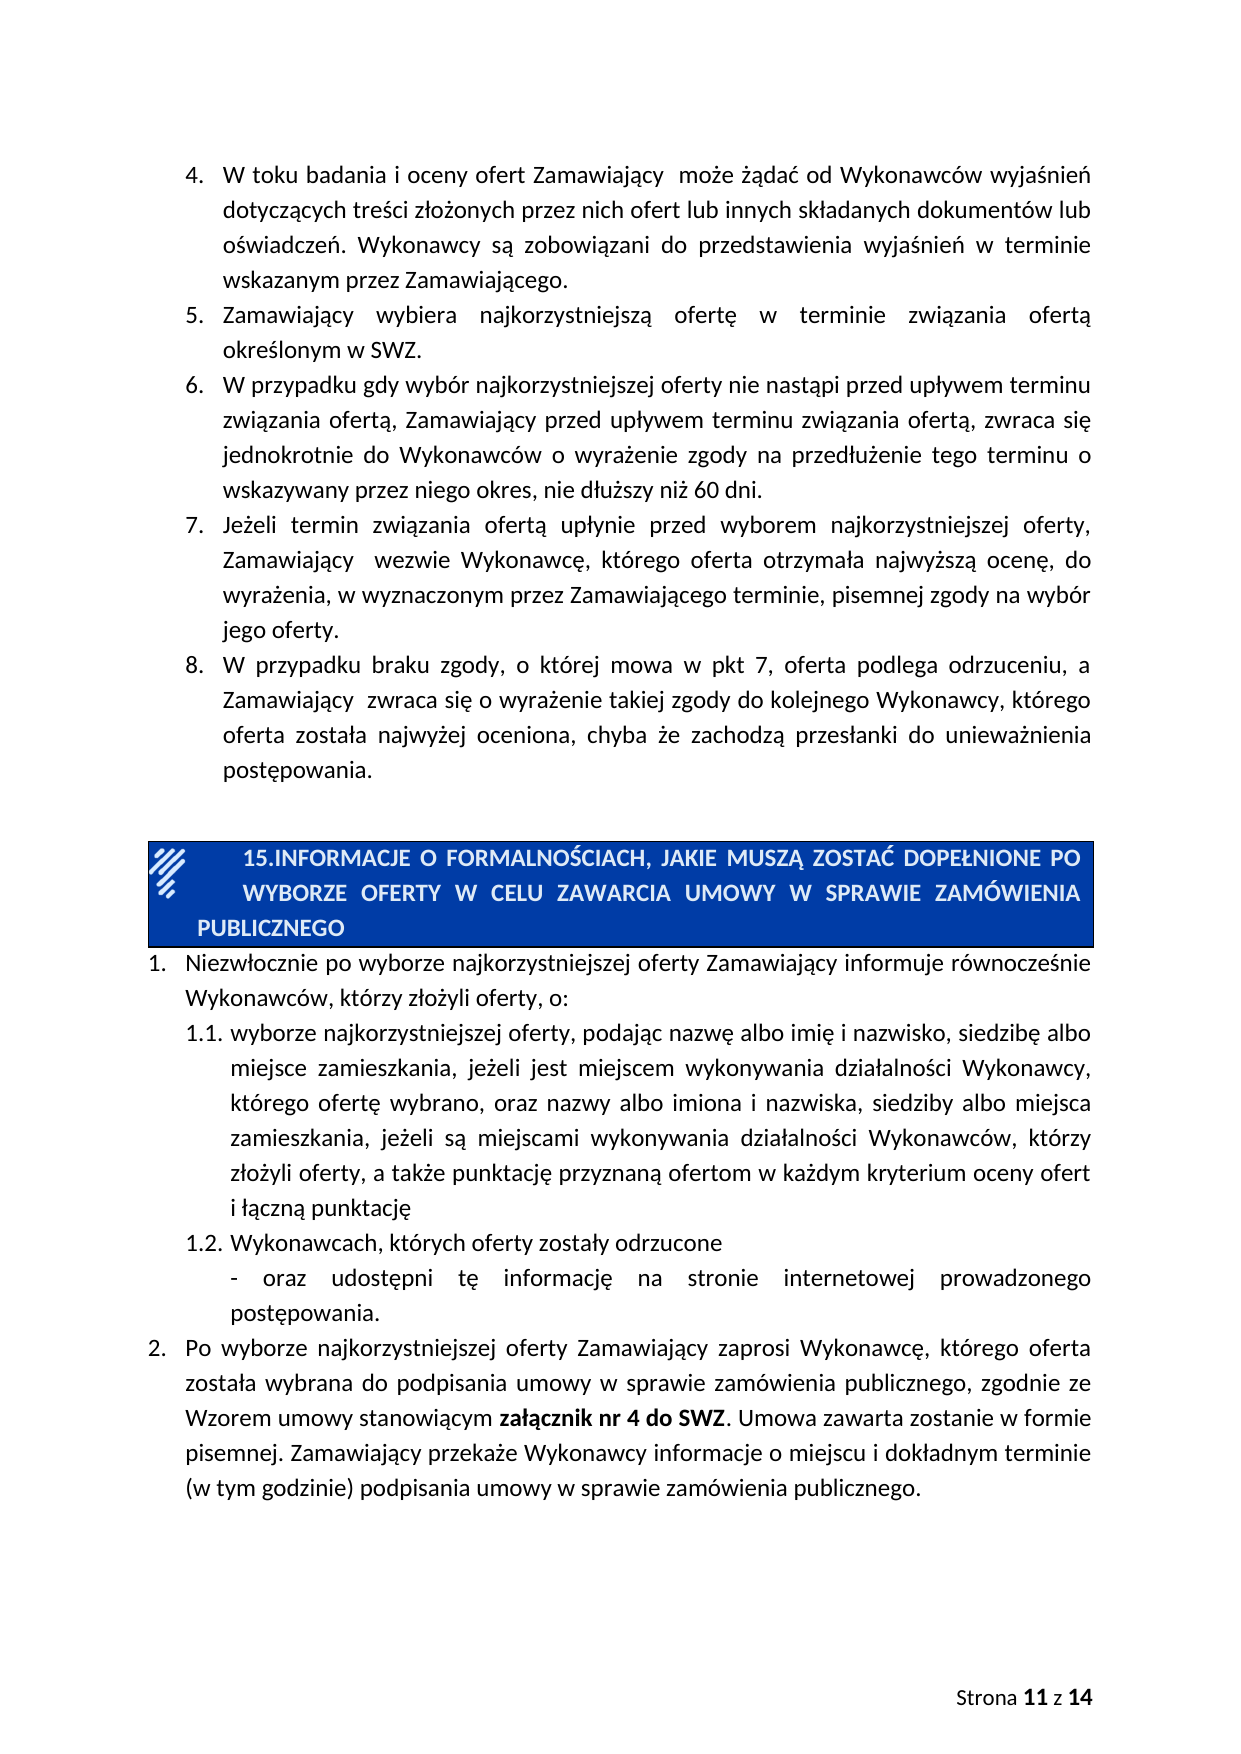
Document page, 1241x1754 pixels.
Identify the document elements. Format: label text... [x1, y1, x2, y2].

table_header 15.INFORMACJE O FORMALNOŚCIACH, JAKIE MUSZĄ ZOSTAĆ DOPEŁNIONE PO WYBORZE OFERTY W CELU ZAWARCIA UMOWY W SPRAWIE ZAMÓWIENIA PUBLICZNEGO [149, 842, 1093, 946]
list wyborze najkorzystniejszej oferty, podając nazwę albo imię i nazwisko, siedzibę albo miejsce zamieszkania, jeżeli jest miejscem wykonywania działalności Wykonawcy, którego ofertę wybrano, oraz nazwy albo imiona i nazwiska, siedziby albo miejsca zamieszkania, jeżeli są miejscami wykonywania działalności Wykonawców, którzy złożyli oferty, a także punktację przyznaną ofertom w każdym kryterium oceny ofert i łączną punktację [185, 1017, 1092, 1223]
list Niezwłocznie po wyborze najkorzystniejszej oferty Zamawiający informuje równocześnie Wykonawców, którzy złożyli oferty, o: [148, 948, 1092, 1013]
list W toku badania i oceny ofert Zamawiający może żądać od Wykonawców wyjaśnień dotyczących treści złożonych przez nich ofert lub innych składanych dokumentów lub oświadczeń. Wykonawcy są zobowiązani do przedstawienia wyjaśnień w terminie wskazanym przez Zamawiającego. [185, 159, 1092, 295]
list Jeżeli termin związania ofertą upłynie przed wyborem najkorzystniejszej oferty, Zamawiający wezwie Wykonawcę, którego oferta otrzymała najwyższą ocenę, do wyrażenia, w wyznaczonym przez Zamawiającego terminie, pisemnej zgody na wybór jego oferty. [185, 509, 1092, 645]
list W przypadku braku zgody, o której mowa w pkt 7, oferta podlega odrzuceniu, a Zamawiający zwraca się o wyrażenie takiej zgody do kolejnego Wykonawcy, którego oferta została najwyżej oceniona, chyba że zachodzą przesłanki do unieważnienia postępowania. [185, 649, 1092, 785]
list - oraz udostępni tę informację na stronie internetowej prowadzonego postępowania. [230, 1262, 1092, 1328]
list Zamawiający wybiera najkorzystniejszą ofertę w terminie związania ofertą określonym w SWZ. [185, 299, 1092, 365]
list Wykonawcach, których oferty zostały odrzucone [185, 1227, 1092, 1258]
list W przypadku gdy wybór najkorzystniejszej oferty nie nastąpi przed upływem terminu związania ofertą, Zamawiający przed upływem terminu związania ofertą, zwraca się jednokrotnie do Wykonawców o wyrażenie zgody na przedłużenie tego terminu o wskazywany przez niego okres, nie dłuższy niż 60 dni. [185, 369, 1092, 505]
list Po wyborze najkorzystniejszej oferty Zamawiający zaprosi Wykonawcę, którego oferta została wybrana do podpisania umowy w sprawie zamówienia publicznego, zgodnie ze Wzorem umowy stanowiącym załącznik nr 4 do SWZ. Umowa zawarta zostanie w formie pisemnej. Zamawiający przekaże Wykonawcy informacje o miejscu i dokładnym terminie (w tym godzinie) podpisania umowy w sprawie zamówienia publicznego. [148, 1332, 1092, 1503]
